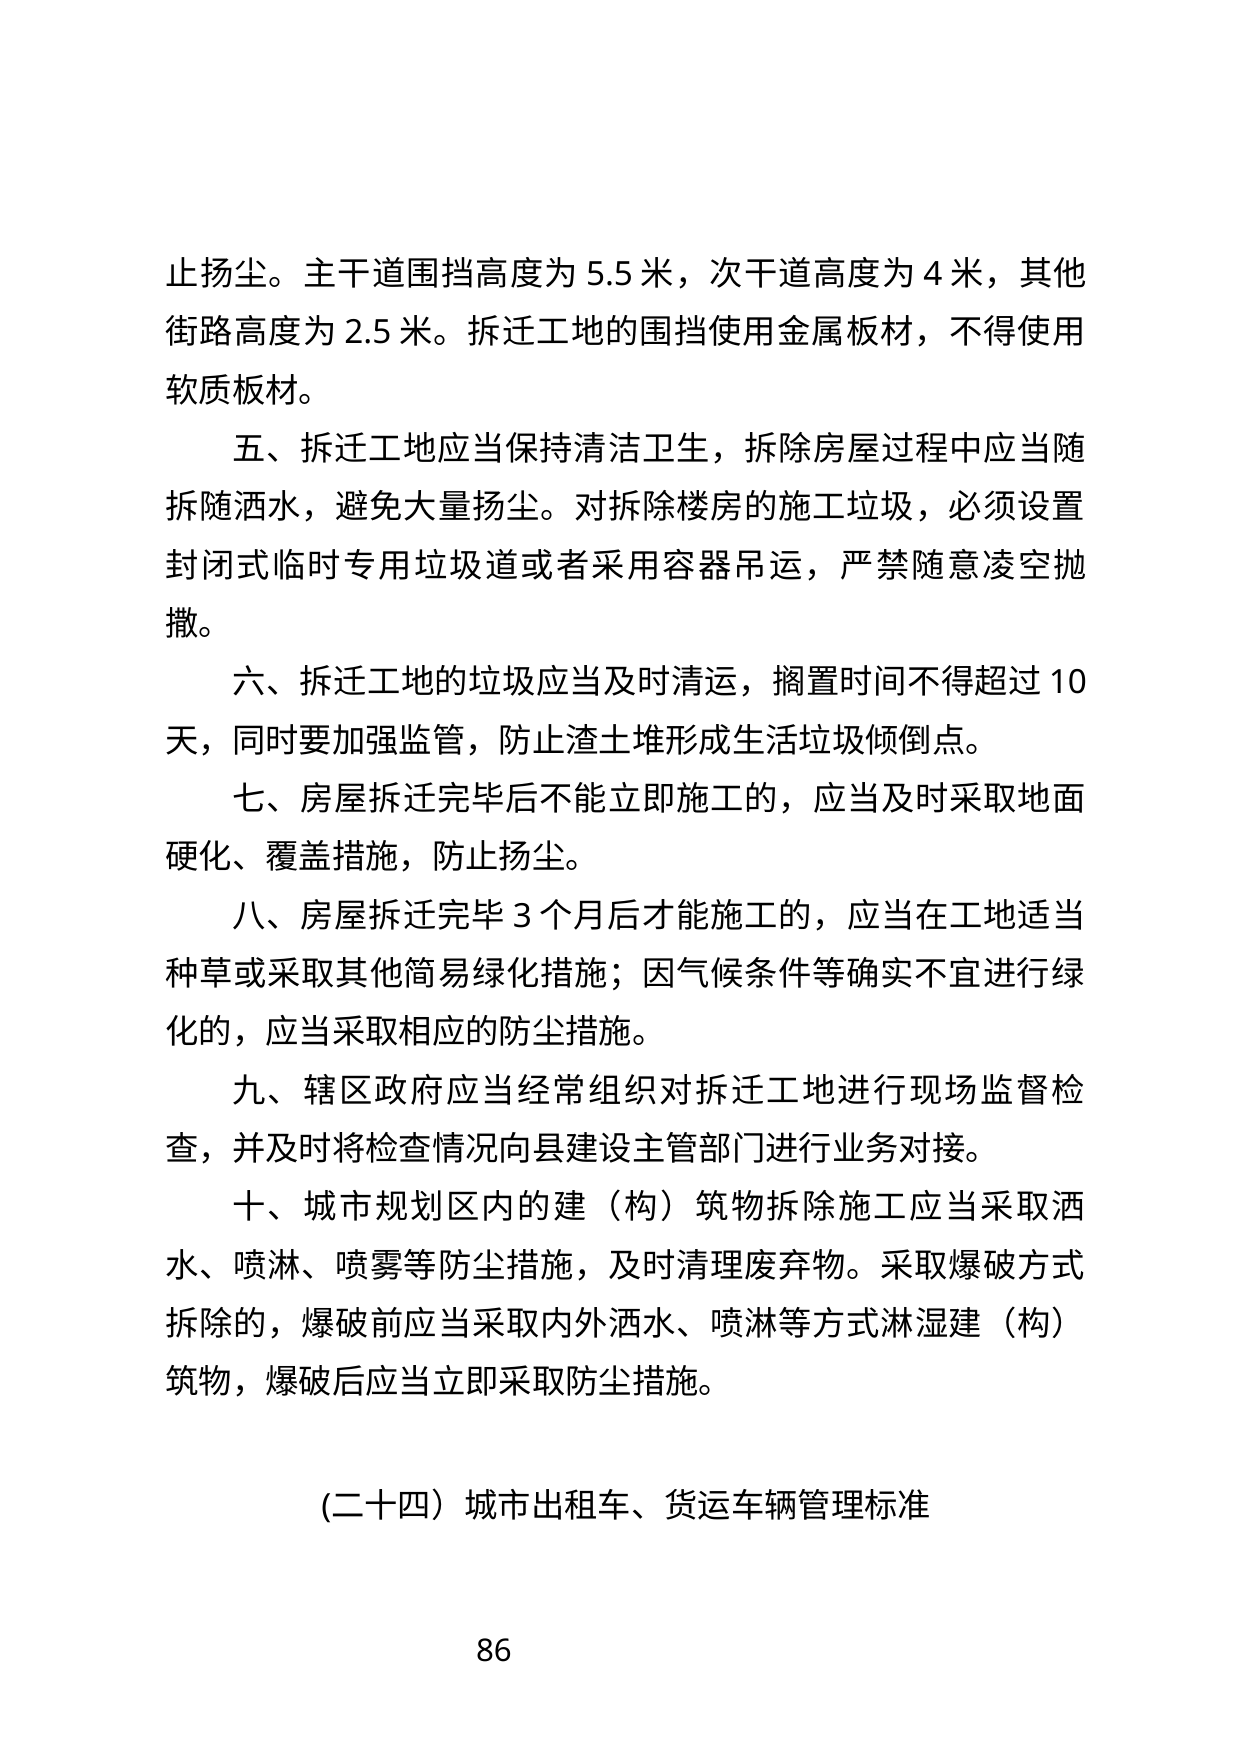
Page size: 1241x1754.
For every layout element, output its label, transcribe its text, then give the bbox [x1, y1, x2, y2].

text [165, 239, 1087, 414]
text 五、拆迁工地应当保持清洁卫生，拆除房屋过程中应当随拆随洒水，避免大量扬尘。对拆除楼房的施工垃圾，必须设置封闭式临时专用垃圾道或者采用容器吊运，严禁随意凌空抛撒。 [165, 414, 1087, 647]
text 六、拆迁工地的垃圾应当及时清运，搁置时间不得超过10天，同时要加强监管，防止渣土堆形成生活垃圾倾倒点。 [165, 647, 1087, 764]
text (二十四）城市出租车、货运车辆管理标准 [165, 1470, 1087, 1529]
text 九、辖区政府应当经常组织对拆迁工地进行现场监督检查，并及时将检查情况向县建设主管部门进行业务对接。 [165, 1055, 1087, 1172]
text 十、城市规划区内的建（构）筑物拆除施工应当采取洒水、喷淋、喷雾等防尘措施，及时清理废弃物。采取爆破方式拆除的，爆破前应当采取内外洒水、喷淋等方式淋湿建（构）筑物，爆破后应当立即采取防尘措施。 [165, 1172, 1087, 1405]
text 七、房屋拆迁完毕后不能立即施工的，应当及时采取地面硬化、覆盖措施，防止扬尘。 [165, 764, 1087, 880]
text 八、房屋拆迁完毕3个月后才能施工的，应当在工地适当种草或采取其他简易绿化措施；因气候条件等确实不宜进行绿化的，应当采取相应的防尘措施。 [165, 880, 1087, 1055]
